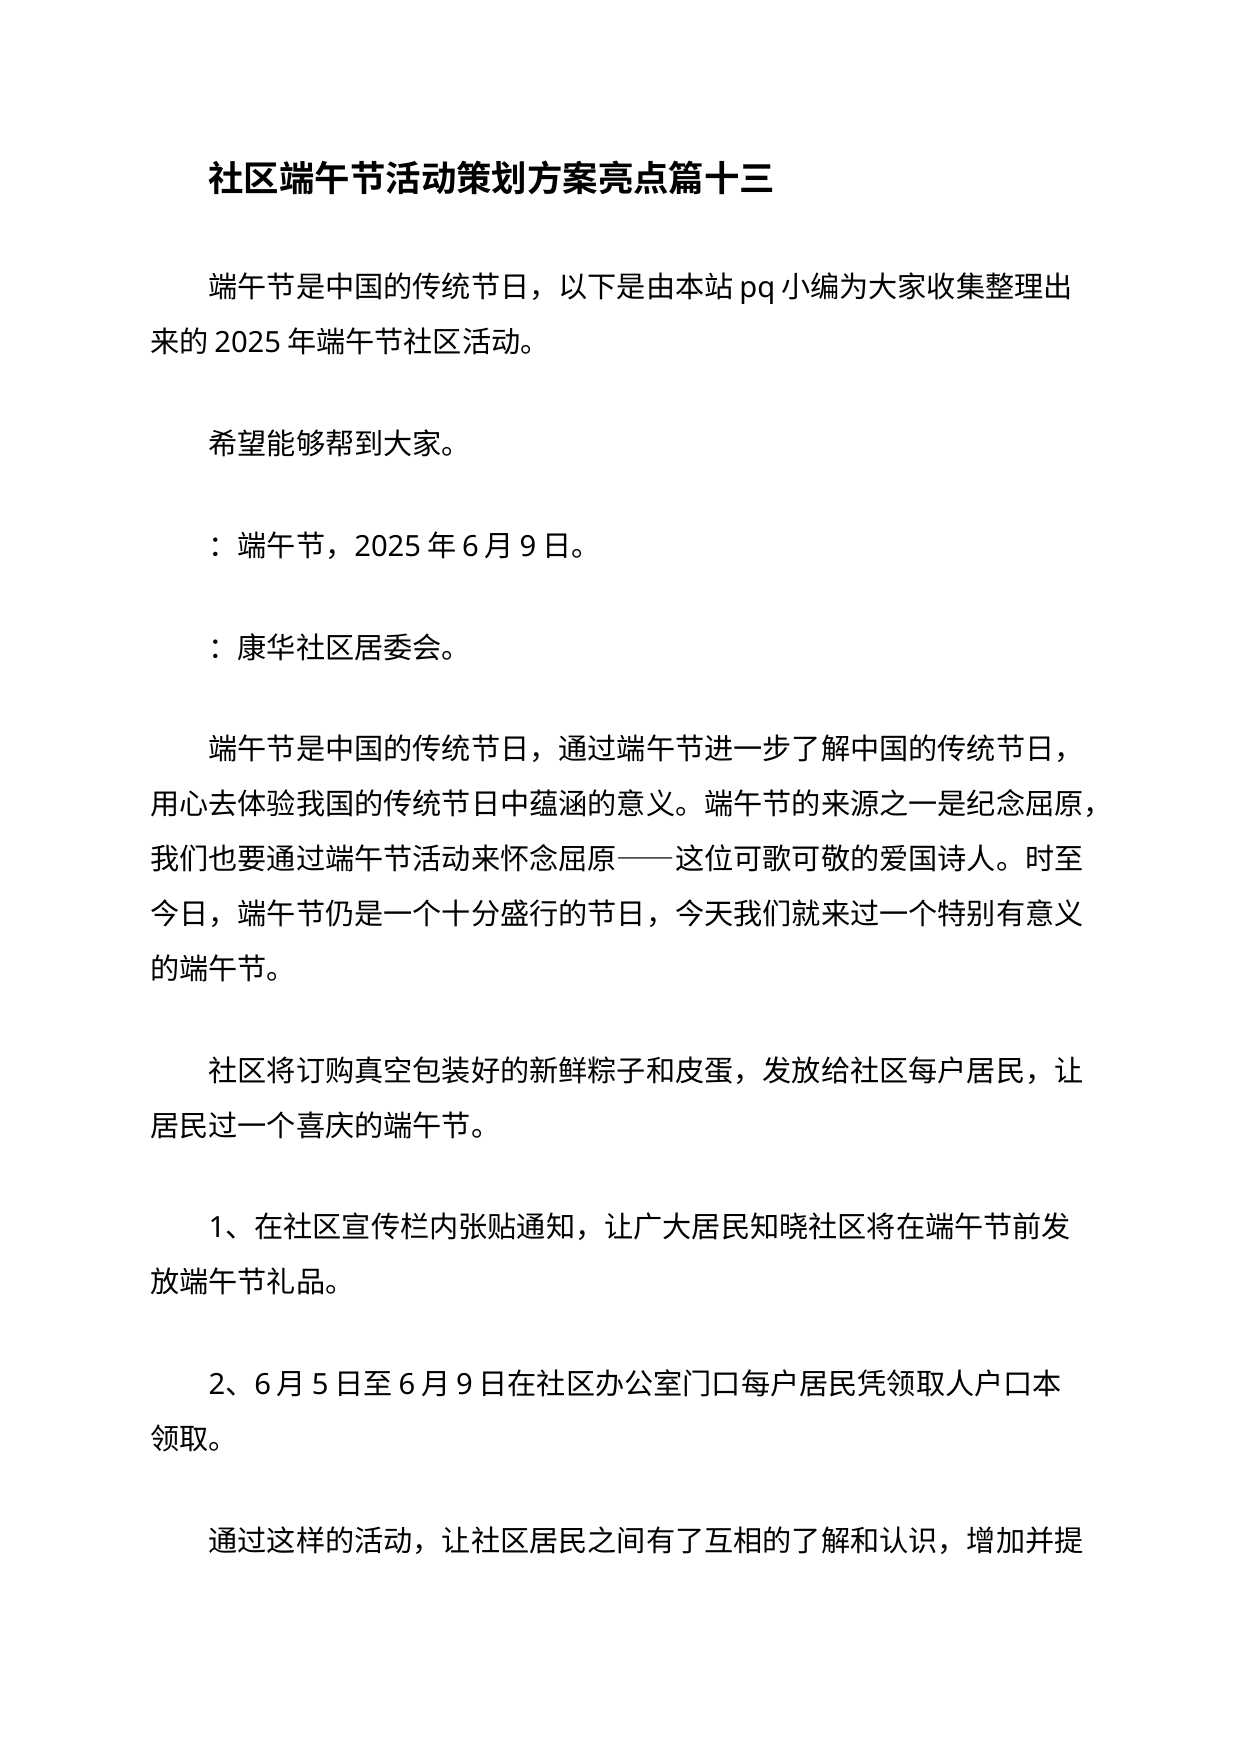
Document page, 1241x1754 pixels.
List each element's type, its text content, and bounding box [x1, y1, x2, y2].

text 2、6月5日至6月9日在社区办公室门口每户居民凭领取人户口本领取。 [150, 1361, 1090, 1458]
text 端午节是中国的传统节日，以下是由本站pq小编为大家收集整理出来的2025年端午节社区活动。 [150, 263, 1090, 361]
text ：端午节，2025年6月9日。 [150, 522, 1090, 564]
text ：康华社区居委会。 [150, 624, 1090, 666]
text 社区端午节活动策划方案亮点篇十三 [150, 150, 1090, 201]
text 社区将订购真空包装好的新鲜粽子和皮蛋，发放给社区每户居民，让居民过一个喜庆的端午节。 [150, 1047, 1090, 1144]
text 端午节是中国的传统节日，通过端午节进一步了解中国的传统节日，用心去体验我国的传统节日中蕴涵的意义。端午节的来源之一是纪念屈原，我们也要通过端午节活动来怀念屈原——这位可歌可敬的爱国诗人。时至今日，端午节仍是一个十分盛行的节日，今天我们就来过一个特别有意义的端午节。 [150, 726, 1090, 988]
text 1、在社区宣传栏内张贴通知，让广大居民知晓社区将在端午节前发放端午节礼品。 [150, 1204, 1090, 1301]
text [150, 1517, 1090, 1560]
text 希望能够帮到大家。 [150, 420, 1090, 463]
